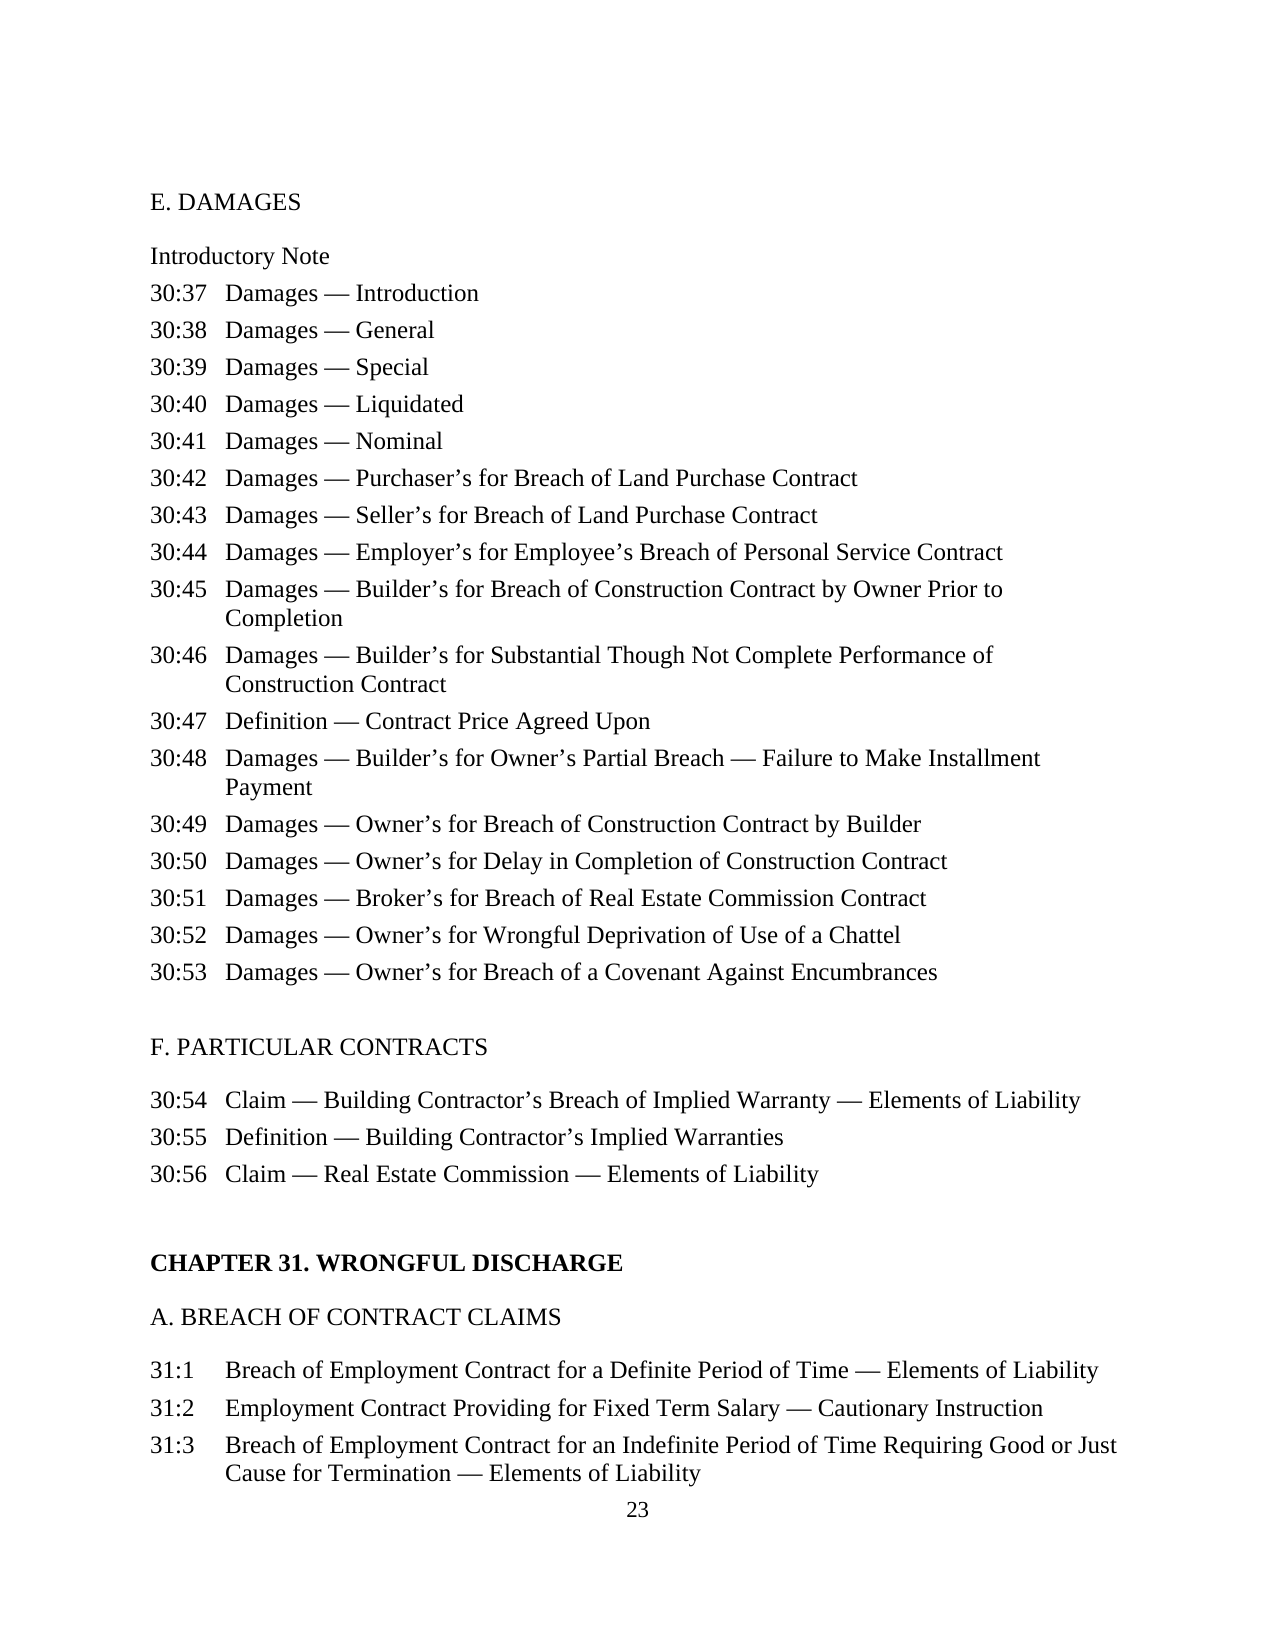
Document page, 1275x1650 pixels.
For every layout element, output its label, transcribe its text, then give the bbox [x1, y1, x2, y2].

text 30:46 Damages — Builder’s for Substantial Though Not Complete Performance of Construction Contract [150, 640, 1125, 698]
text 30:37 Damages — Introduction [150, 278, 1125, 307]
subtitle A. BREACH OF CONTRACT CLAIMS [150, 1302, 1125, 1331]
text 30:39 Damages — Special [150, 352, 1125, 381]
text 30:41 Damages — Nominal [150, 426, 1125, 455]
text 30:50 Damages — Owner’s for Delay in Completion of Construction Contract [150, 846, 1125, 875]
subtitle CHAPTER 31. WRONGFUL DISCHARGE [150, 1248, 1125, 1277]
text 30:54 Claim — Building Contractor’s Breach of Implied Warranty — Elements of Liability [150, 1085, 1125, 1114]
text 30:51 Damages — Broker’s for Breach of Real Estate Commission Contract [150, 883, 1125, 912]
text 31:1 Breach of Employment Contract for a Definite Period of Time — Elements of Liability [150, 1356, 1125, 1384]
text 30:55 Definition — Building Contractor’s Implied Warranties [150, 1122, 1125, 1151]
text Introductory Note [150, 241, 1125, 269]
text 30:56 Claim — Real Estate Commission — Elements of Liability [150, 1159, 1125, 1188]
text 30:47 Definition — Contract Price Agreed Upon [150, 706, 1125, 735]
text 30:40 Damages — Liquidated [150, 389, 1125, 418]
text 30:44 Damages — Employer’s for Employee’s Breach of Personal Service Contract [150, 537, 1125, 566]
text 30:45 Damages — Builder’s for Breach of Construction Contract by Owner Prior to Completion [150, 574, 1125, 632]
text 30:49 Damages — Owner’s for Breach of Construction Contract by Builder [150, 809, 1125, 838]
text 30:43 Damages — Seller’s for Breach of Land Purchase Contract [150, 500, 1125, 529]
subtitle F. PARTICULAR CONTRACTS [150, 1032, 1125, 1060]
subtitle E. DAMAGES [150, 187, 1125, 216]
text 31:3 Breach of Employment Contract for an Indefinite Period of Time Requiring Good or Just Cause for Termination — Elements of Liability [150, 1430, 1125, 1487]
text 31:2 Employment Contract Providing for Fixed Term Salary — Cautionary Instruction [150, 1393, 1125, 1421]
text 30:52 Damages — Owner’s for Wrongful Deprivation of Use of a Chattel [150, 920, 1125, 949]
text 30:38 Damages — General [150, 315, 1125, 344]
text 30:42 Damages — Purchaser’s for Breach of Land Purchase Contract [150, 463, 1125, 492]
text 30:53 Damages — Owner’s for Breach of a Covenant Against Encumbrances [150, 957, 1125, 986]
text 30:48 Damages — Builder’s for Owner’s Partial Breach — Failure to Make Installment Payment [150, 743, 1125, 801]
